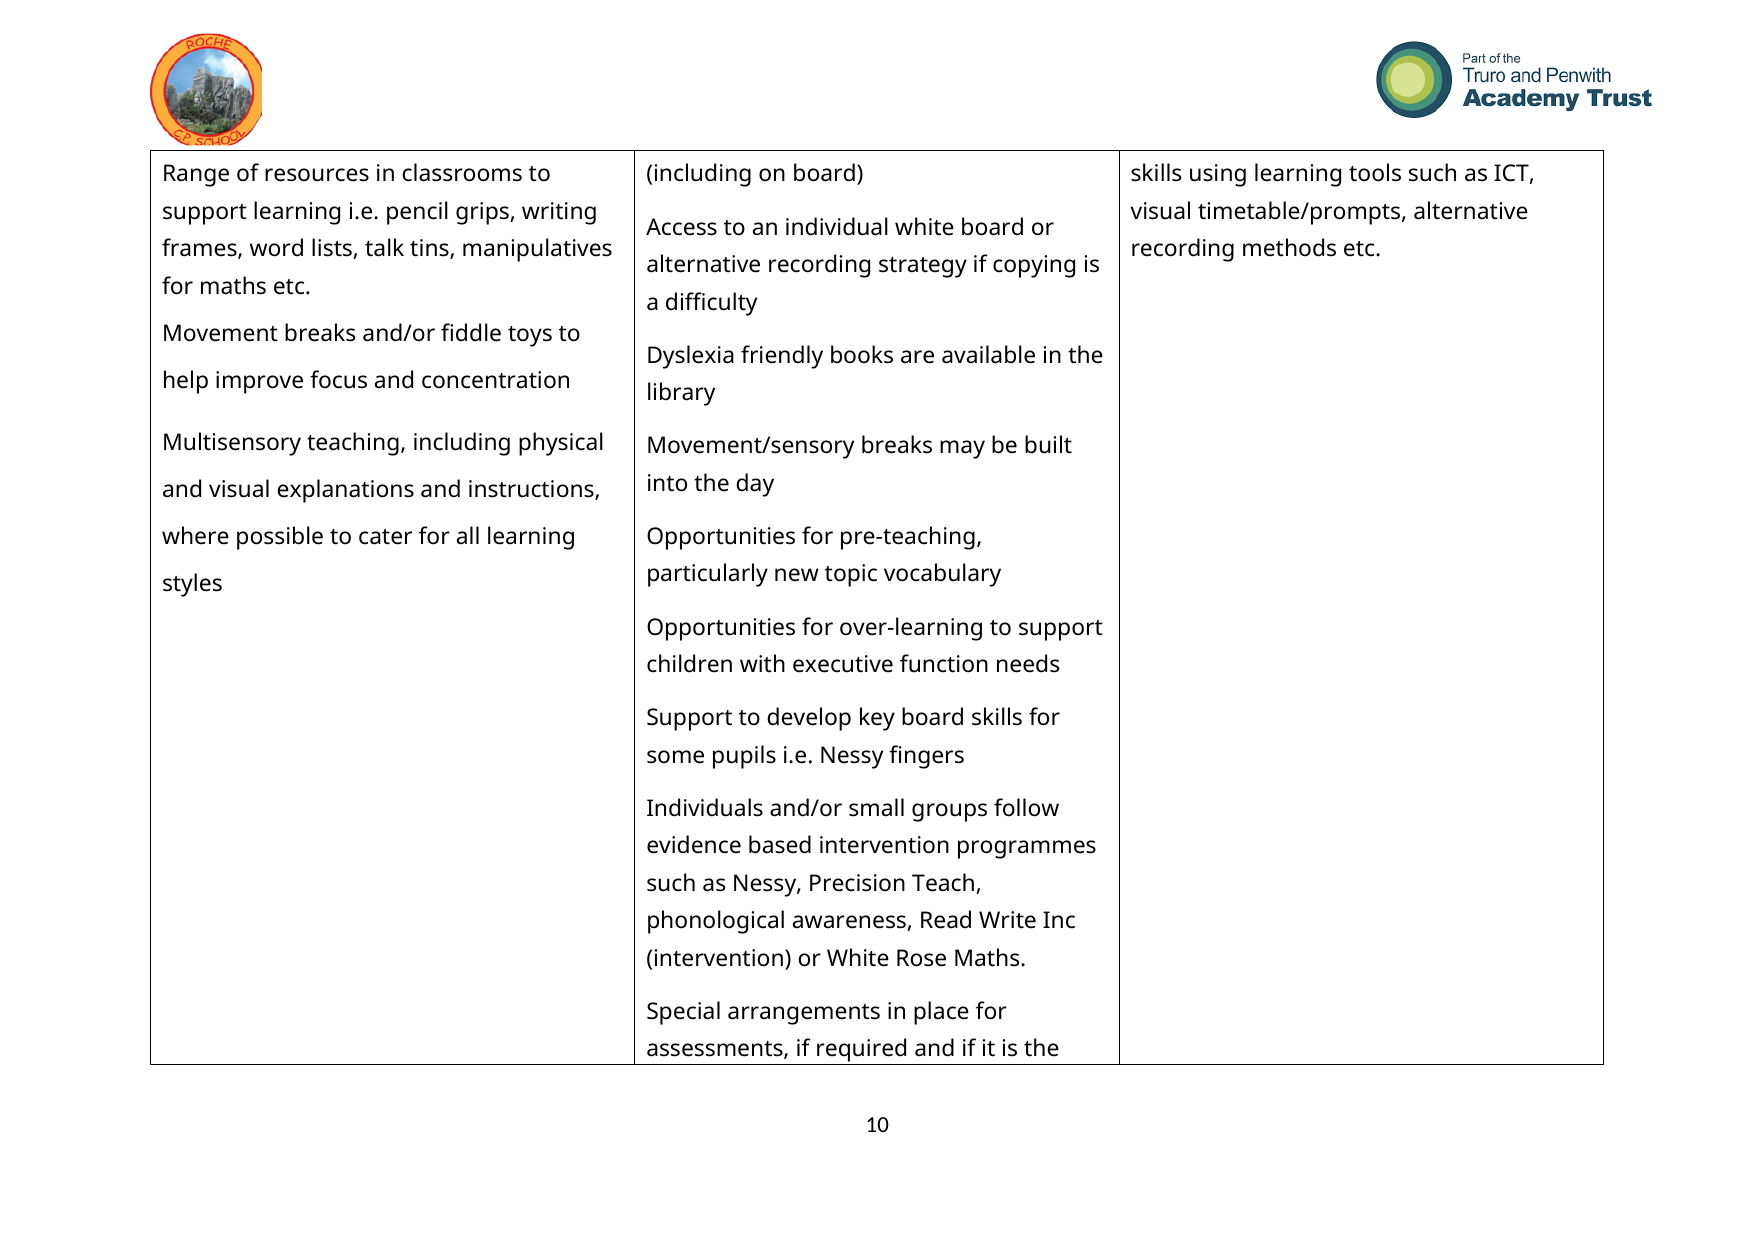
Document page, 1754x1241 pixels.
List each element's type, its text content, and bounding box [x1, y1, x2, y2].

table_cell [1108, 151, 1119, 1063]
picture [1349, 9, 1675, 147]
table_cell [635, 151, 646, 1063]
picture [150, 33, 262, 146]
